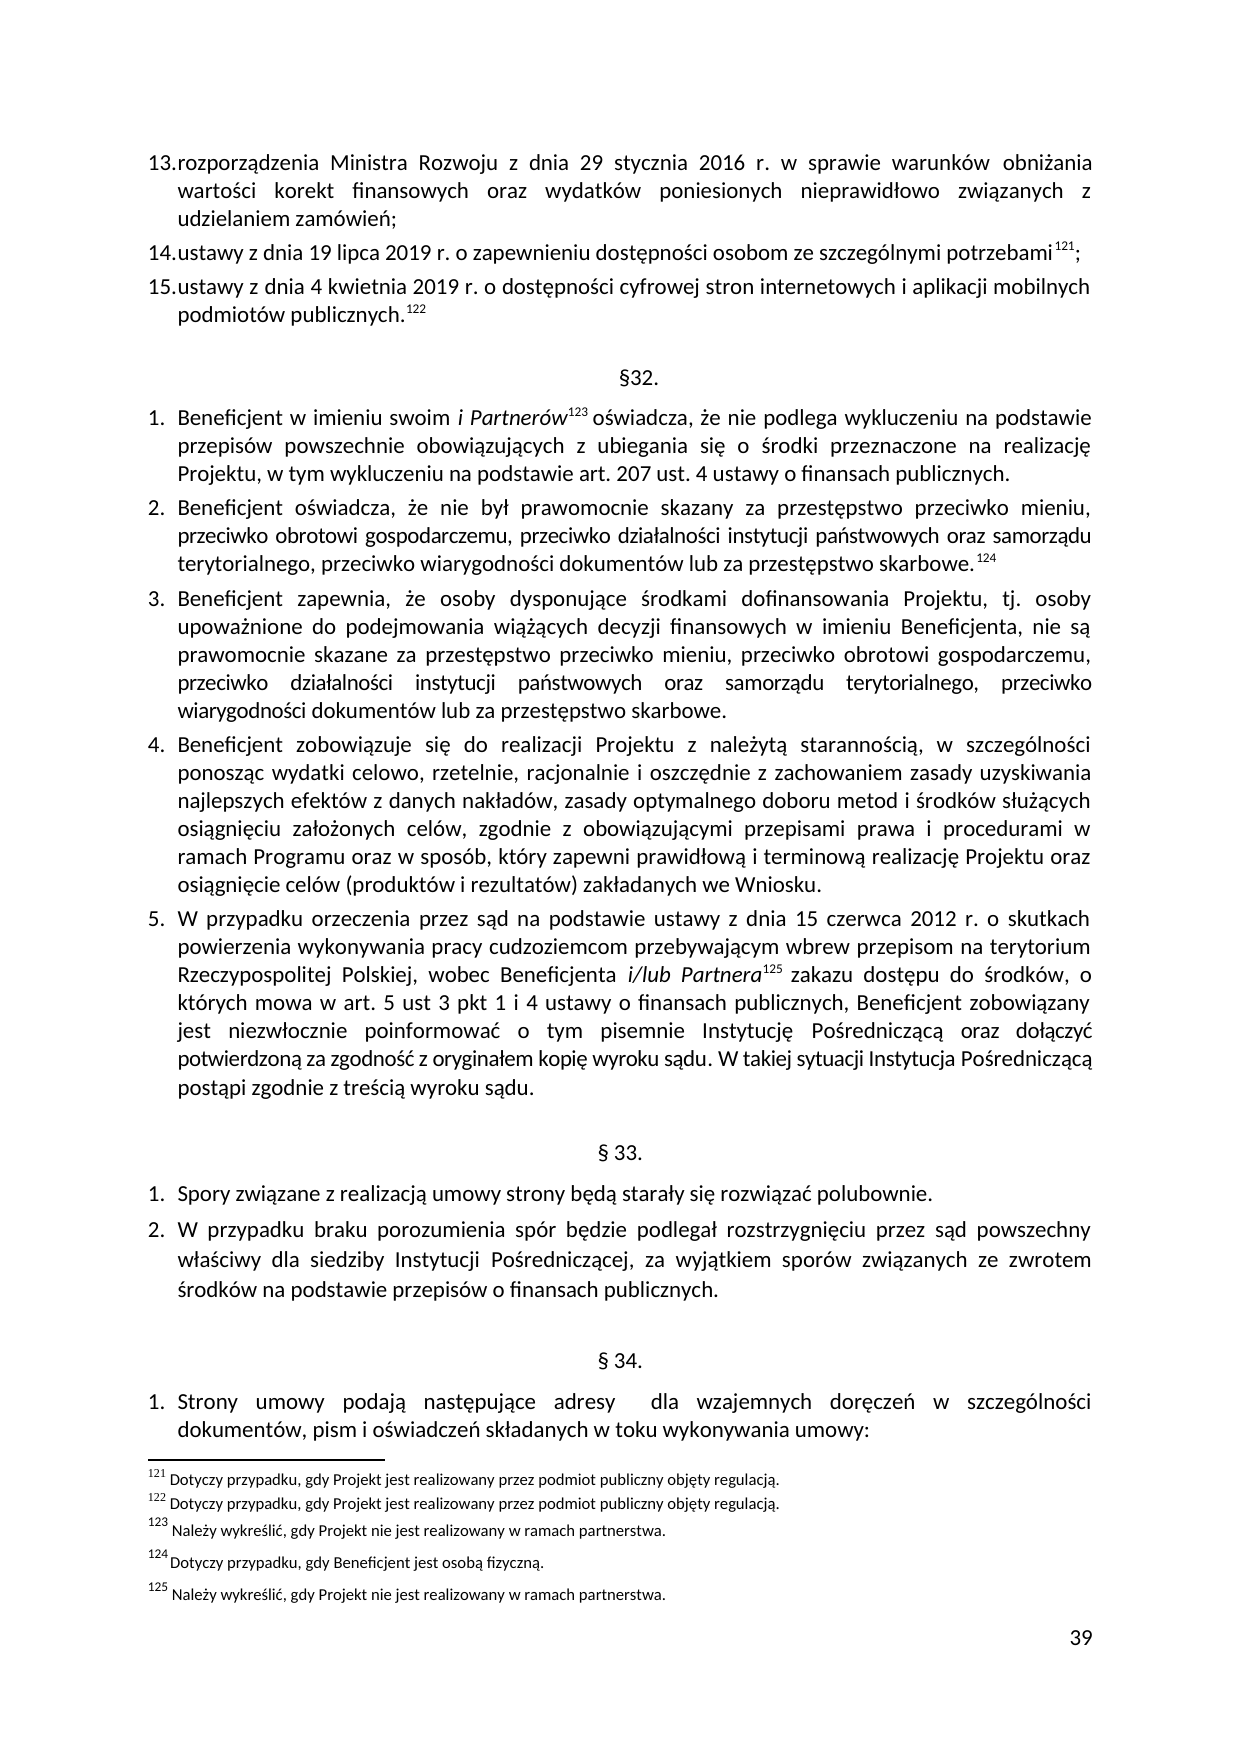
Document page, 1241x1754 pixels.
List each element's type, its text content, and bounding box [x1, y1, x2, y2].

list Beneficjent w imieniu swoim i Partnerów oświadcza, że nie podlega wykluczeniu na podstawie przepisów powszechnie obowiązujących z ubiegania się o środki przeznaczone na realizację Projektu, w tym wykluczeniu na podstawie art. 207 ust. 4 ustawy o finansach publicznych. [148, 403, 1092, 487]
list Strony umowy podają następujące adresy dla wzajemnych doręczeń w szczególności dokumentów, pism i oświadczeń składanych w toku wykonywania umowy: [148, 1387, 1092, 1443]
list Beneficjent zapewnia, że osoby dysponujące środkami dofinansowania Projektu, tj. osoby upoważnione do podejmowania wiążących decyzji finansowych w imieniu Beneficjenta, nie są prawomocnie skazane za przestępstwo przeciwko mieniu, przeciwko obrotowi gospodarczemu, przeciwko działalności instytucji państwowych oraz samorządu terytorialnego, przeciwko wiarygodności dokumentów lub za przestępstwo skarbowe. [148, 584, 1092, 724]
list Spory związane z realizacją umowy strony będą starały się rozwiązać polubownie. [148, 1179, 1092, 1207]
list W przypadku orzeczenia przez sąd na podstawie ustawy z dnia 15 czerwca 2012 r. o skutkach powierzenia wykonywania pracy cudzoziemcom przebywającym wbrew przepisom na terytorium Rzeczypospolitej Polskiej, wobec Beneficjenta i/lub Partnera zakazu dostępu do środków, o których mowa w art. 5 ust 3 pkt 1 i 4 ustawy o finansach publicznych, Beneficjent zobowiązany jest niezwłocznie poinformować o tym pisemnie Instytucję Pośredniczącą oraz dołączyć potwierdzoną za zgodność z oryginałem kopię wyroku sądu. W takiej sytuacji Instytucja Pośredniczącą postąpi zgodnie z treścią wyroku sądu. [148, 904, 1092, 1101]
list rozporządzenia Ministra Rozwoju z dnia 29 stycznia 2016 r. w sprawie warunków obniżania wartości korekt finansowych oraz wydatków poniesionych nieprawidłowo związanych z udzielaniem zamówień; [148, 148, 1092, 232]
text § 34. [148, 1346, 1092, 1374]
list W przypadku braku porozumienia spór będzie podlegał rozstrzygnięciu przez sąd powszechny właściwy dla siedziby Instytucji Pośredniczącej, za wyjątkiem sporów związanych ze zwrotem środków na podstawie przepisów o finansach publicznych. [148, 1215, 1092, 1303]
text §32. [185, 363, 1092, 391]
list Beneficjent zobowiązuje się do realizacji Projektu z należytą starannością, w szczególności ponosząc wydatki celowo, rzetelnie, racjonalnie i oszczędnie z zachowaniem zasady uzyskiwania najlepszych efektów z danych nakładów, zasady optymalnego doboru metod i środków służących osiągnięciu założonych celów, zgodnie z obowiązującymi przepisami prawa i procedurami w ramach Programu oraz w sposób, który zapewni prawidłową i terminową realizację Projektu oraz osiągnięcie celów (produktów i rezultatów) zakładanych we Wniosku. [148, 730, 1092, 898]
list ustawy z dnia 4 kwietnia 2019 r. o dostępności cyfrowej stron internetowych i aplikacji mobilnych podmiotów publicznych. [148, 272, 1092, 328]
list ustawy z dnia 19 lipca 2019 r. o zapewnieniu dostępności osobom ze szczególnymi potrzebami; [148, 238, 1092, 266]
text § 33. [148, 1138, 1092, 1166]
list Beneficjent oświadcza, że nie był prawomocnie skazany za przestępstwo przeciwko mieniu, przeciwko obrotowi gospodarczemu, przeciwko działalności instytucji państwowych oraz samorządu terytorialnego, przeciwko wiarygodności dokumentów lub za przestępstwo skarbowe. [148, 493, 1092, 577]
